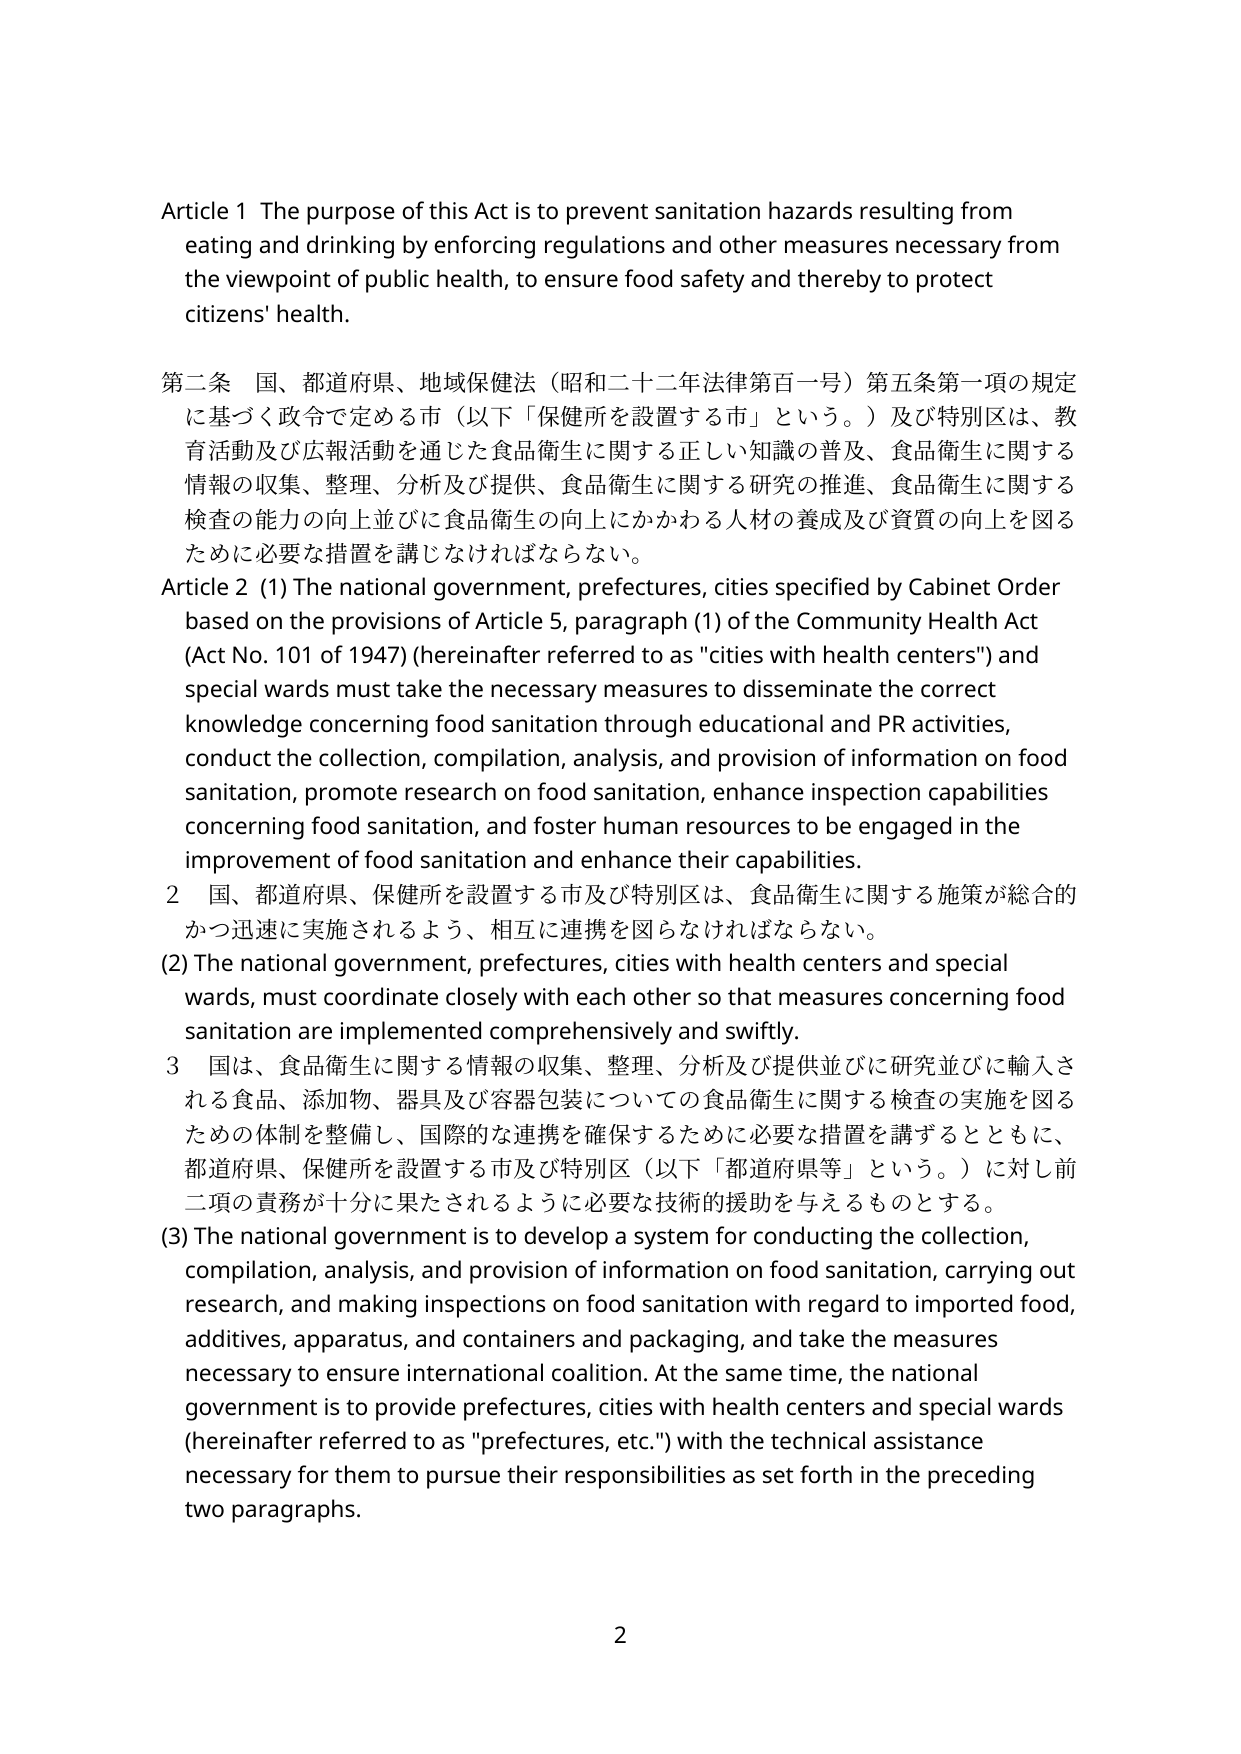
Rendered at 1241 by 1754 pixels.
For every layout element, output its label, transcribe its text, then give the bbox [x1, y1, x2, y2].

text Article 1 The purpose of this Act is to prevent sanitation hazards resulting from eating and drinking by enforcing regulations and other measures necessary from the viewpoint of public health, to ensure food safety and thereby to protect citizens' health. [161, 194, 1079, 330]
text ３ 国は、食品衛生に関する情報の収集、整理、分析及び提供並びに研究並びに輸入される食品、添加物、器具及び容器包装についての食品衛生に関する検査の実施を図るための体制を整備し、国際的な連携を確保するために必要な措置を講ずるとともに、都道府県、保健所を設置する市及び特別区（以下「都道府県等」という。）に対し前二項の責務が十分に果たされるように必要な技術的援助を与えるものとする。 [161, 1048, 1079, 1219]
text Article 2 (1) The national government, prefectures, cities specified by Cabinet Order based on the provisions of Article 5, paragraph (1) of the Community Health Act (Act No. 101 of 1947) (hereinafter referred to as "cities with health centers") and special wards must take the necessary measures to disseminate the correct knowledge concerning food sanitation through educational and PR activities, conduct the collection, compilation, analysis, and provision of information on food sanitation, promote research on food sanitation, enhance inspection capabilities concerning food sanitation, and foster human resources to be engaged in the improvement of food sanitation and enhance their capabilities. [161, 569, 1079, 877]
text (2) The national government, prefectures, cities with health centers and special wards, must coordinate closely with each other so that measures concerning food sanitation are implemented comprehensively and swiftly. [161, 945, 1079, 1048]
text ２ 国、都道府県、保健所を設置する市及び特別区は、食品衛生に関する施策が総合的かつ迅速に実施されるよう、相互に連携を図らなければならない。 [161, 877, 1079, 945]
text 第二条 国、都道府県、地域保健法（昭和二十二年法律第百一号）第五条第一項の規定に基づく政令で定める市（以下「保健所を設置する市」という。）及び特別区は、教育活動及び広報活動を通じた食品衛生に関する正しい知識の普及、食品衛生に関する情報の収集、整理、分析及び提供、食品衛生に関する研究の推進、食品衛生に関する検査の能力の向上並びに食品衛生の向上にかかわる人材の養成及び資質の向上を図るために必要な措置を講じなければならない。 [161, 364, 1079, 569]
text (3) The national government is to develop a system for conducting the collection, compilation, analysis, and provision of information on food sanitation, carrying out research, and making inspections on food sanitation with regard to imported food, additives, apparatus, and containers and packaging, and take the measures necessary to ensure international coalition. At the same time, the national government is to provide prefectures, cities with health centers and special wards (hereinafter referred to as "prefectures, etc.") with the technical assistance necessary for them to pursue their responsibilities as set forth in the preceding two paragraphs. [161, 1219, 1079, 1526]
